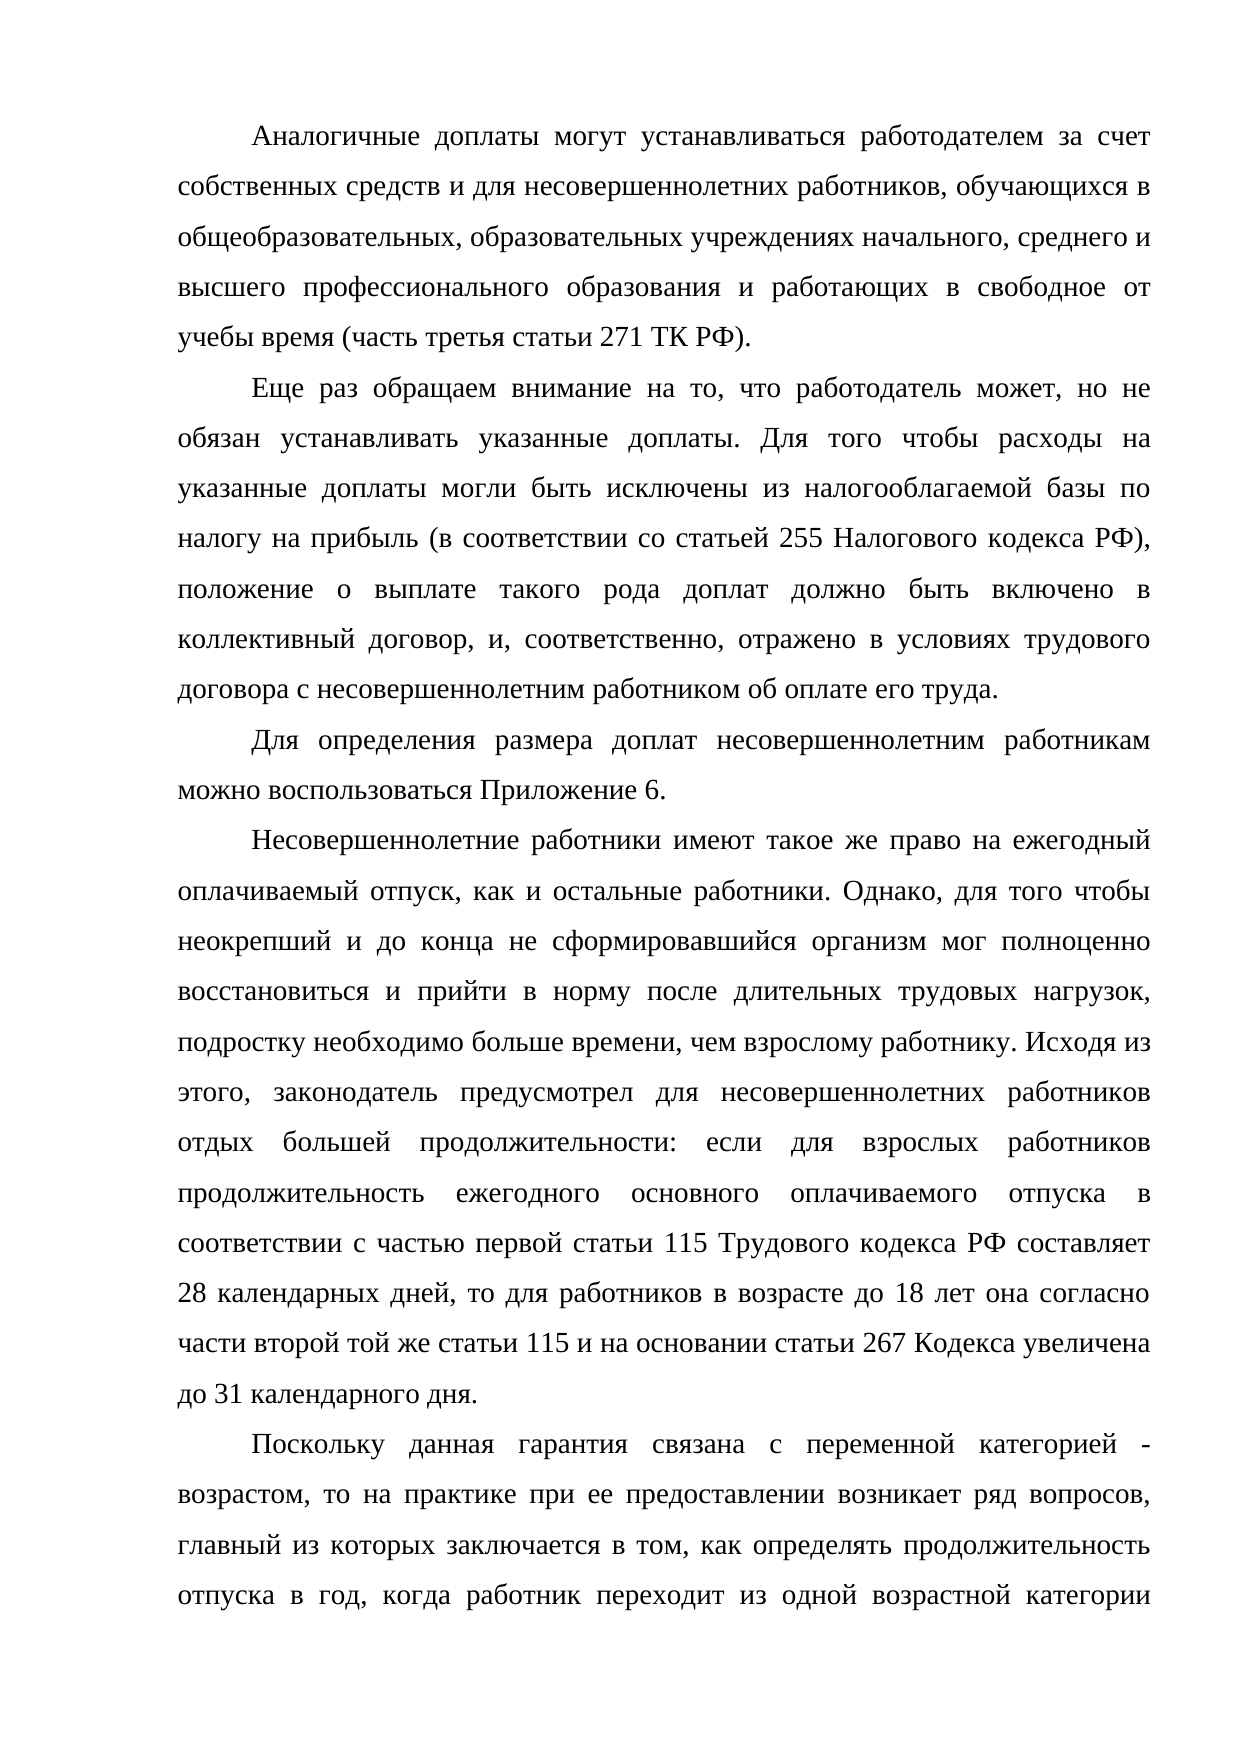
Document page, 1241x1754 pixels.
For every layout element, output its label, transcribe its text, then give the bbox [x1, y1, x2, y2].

text Несовершеннолетние работники имеют такое же право на ежегодный оплачиваемый отпуск, как и остальные работники. Однако, для того чтобы неокрепший и до конца не сформировавшийся организм мог полноценно восстановиться и прийти в норму после длительных трудовых нагрузок, подростку необходимо больше времени, чем взрослому работнику. Исходя из этого, законодатель предусмотрел для несовершеннолетних работников отдых большей продолжительности: если для взрослых работников продолжительность ежегодного основного оплачиваемого отпуска в соответствии с частью первой статьи 115 Трудового кодекса РФ составляет 28 календарных дней, то для работников в возрасте до 18 лет она согласно части второй той же статьи 115 и на основании статьи 267 Кодекса увеличена до 31 календарного дня. [177, 822, 1152, 1409]
text Еще раз обращаем внимание на то, что работодатель может, но не обязан устанавливать указанные доплаты. Для того чтобы расходы на указанные доплаты могли быть исключены из налогооблагаемой базы по налогу на прибыль (в соответствии со статьей 255 Налогового кодекса РФ), положение о выплате такого рода доплат должно быть включено в коллективный договор, и, соответственно, отражено в условиях трудового договора с несовершеннолетним работником об оплате его труда. [177, 370, 1152, 705]
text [177, 1426, 1152, 1611]
text Аналогичные доплаты могут устанавливаться работодателем за счет собственных средств и для несовершеннолетних работников, обучающихся в общеобразовательных, образовательных учреждениях начального, среднего и высшего профессионального образования и работающих в свободное от учебы время (часть третья статьи 271 ТК РФ). [177, 118, 1152, 353]
text Для определения размера доплат несовершеннолетним работникам можно воспользоваться Приложение 6. [177, 722, 1152, 806]
